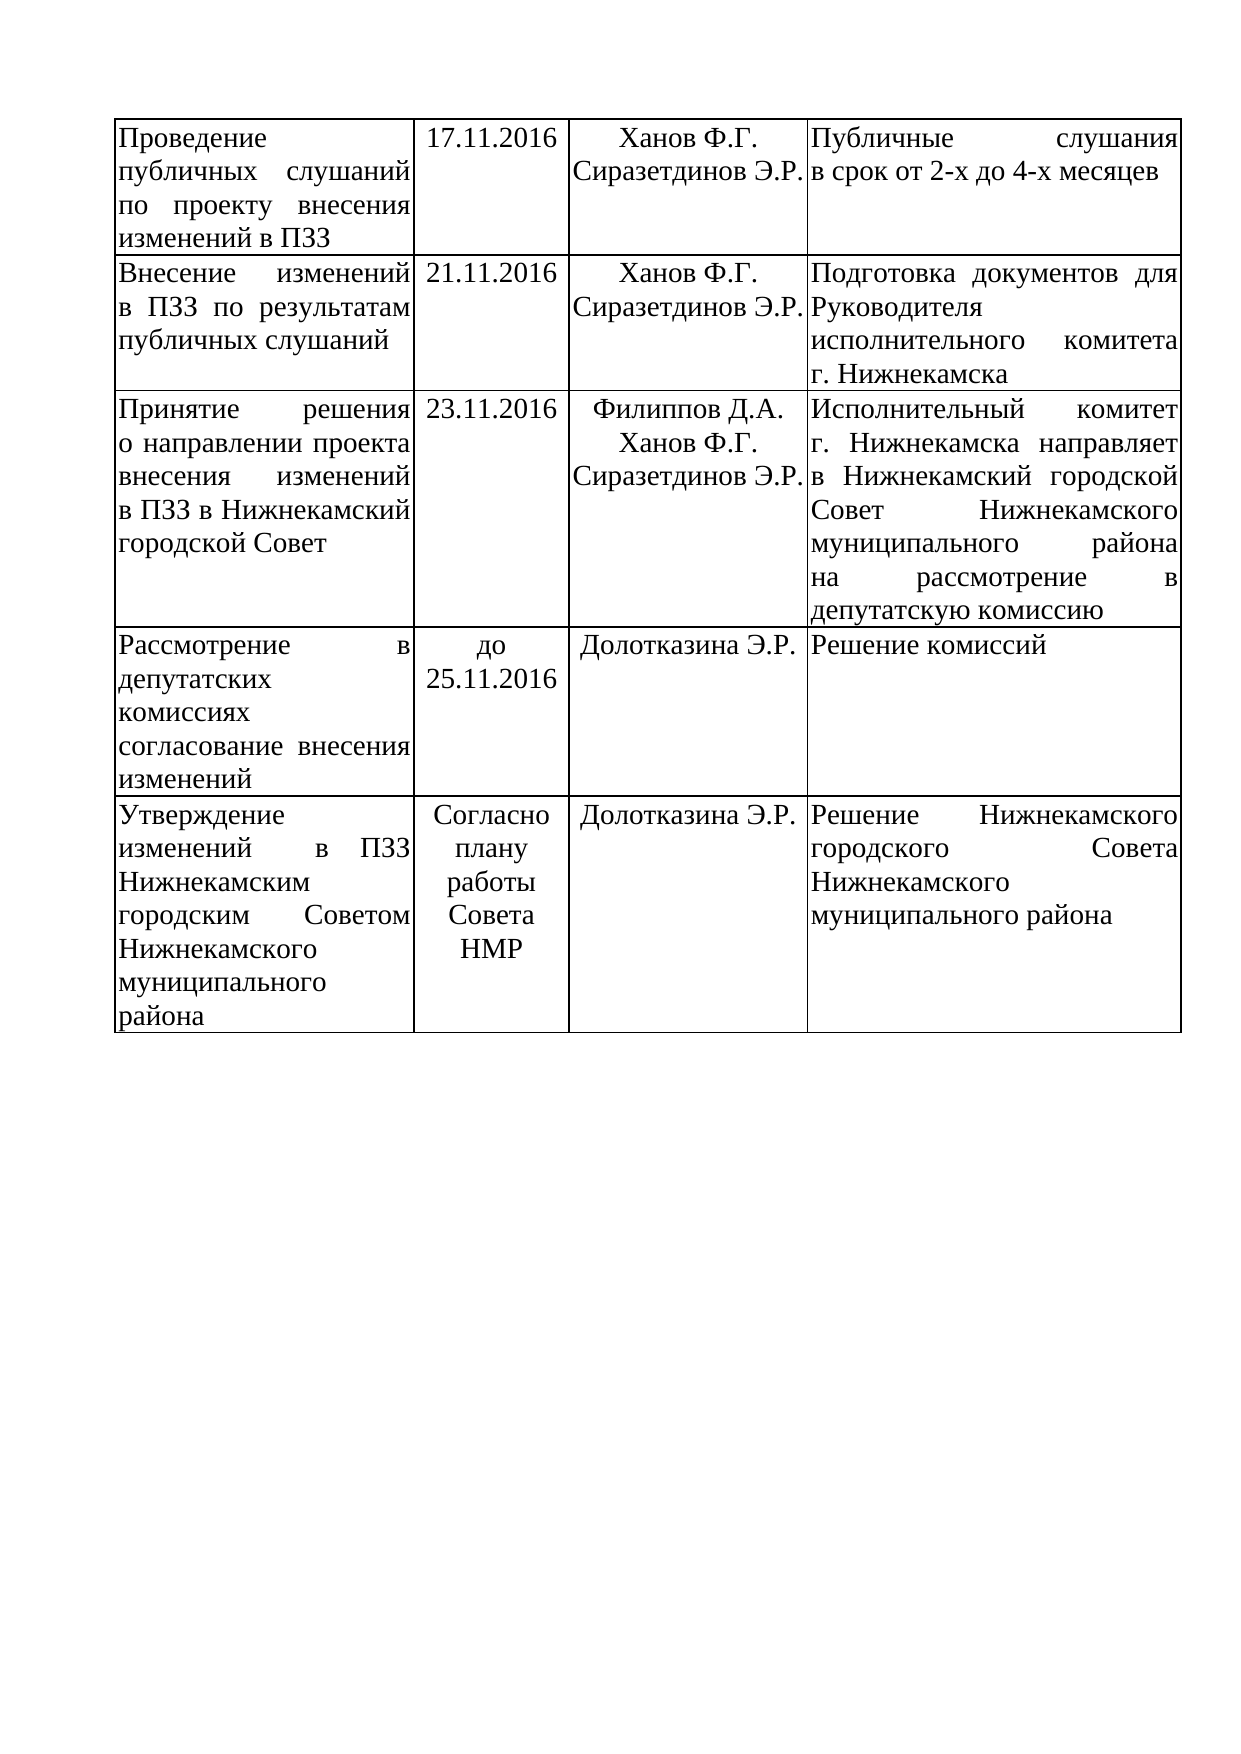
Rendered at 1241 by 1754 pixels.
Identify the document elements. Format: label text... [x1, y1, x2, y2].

table_cell Проведение публичных слушаний по проекту внесения изменений в ПЗЗ [116, 120, 413, 254]
table_cell Ханов Ф.Г. Сиразетдинов Э.Р. [570, 120, 807, 254]
table_cell Решение Нижнекамского городского Совета Нижнекамского муниципального района [808, 797, 1180, 1032]
table_cell 17.11.2016 [415, 120, 568, 254]
table_cell Решение комиссий [808, 628, 1180, 795]
table_cell Исполнительный комитет г. Нижнекамска направляет в Нижнекамский городской Совет Нижнекамского муниципального района на рассмотрение в депутатскую комиссию [808, 391, 1180, 626]
table_cell Долотказина Э.Р. [570, 797, 807, 1032]
table_cell Согласно плану работы Совета НМР [415, 797, 568, 1032]
table_cell до 25.11.2016 [415, 628, 568, 795]
table_cell Рассмотрение в депутатских комиссиях согласование внесения изменений [116, 628, 413, 795]
table_cell Внесение изменений в ПЗЗ по результатам публичных слушаний [116, 256, 413, 389]
table_cell Подготовка документов для Руководителя исполнительного комитета г. Нижнекамска [808, 256, 1180, 389]
table_cell Публичные слушания в срок от 2-х до 4-х месяцев [808, 120, 1180, 254]
table_cell Филиппов Д.А. Ханов Ф.Г. Сиразетдинов Э.Р. [570, 391, 807, 626]
table_cell Утверждение изменений в ПЗЗ Нижнекамским городским Советом Нижнекамского муниципального района [116, 797, 413, 1032]
table_cell Ханов Ф.Г. Сиразетдинов Э.Р. [570, 256, 807, 389]
table_cell 21.11.2016 [415, 256, 568, 389]
table_cell Принятие решения о направлении проекта внесения изменений в ПЗЗ в Нижнекамский городской Совет [116, 391, 413, 626]
table_cell Долотказина Э.Р. [570, 628, 807, 795]
table_cell 23.11.2016 [415, 391, 568, 626]
